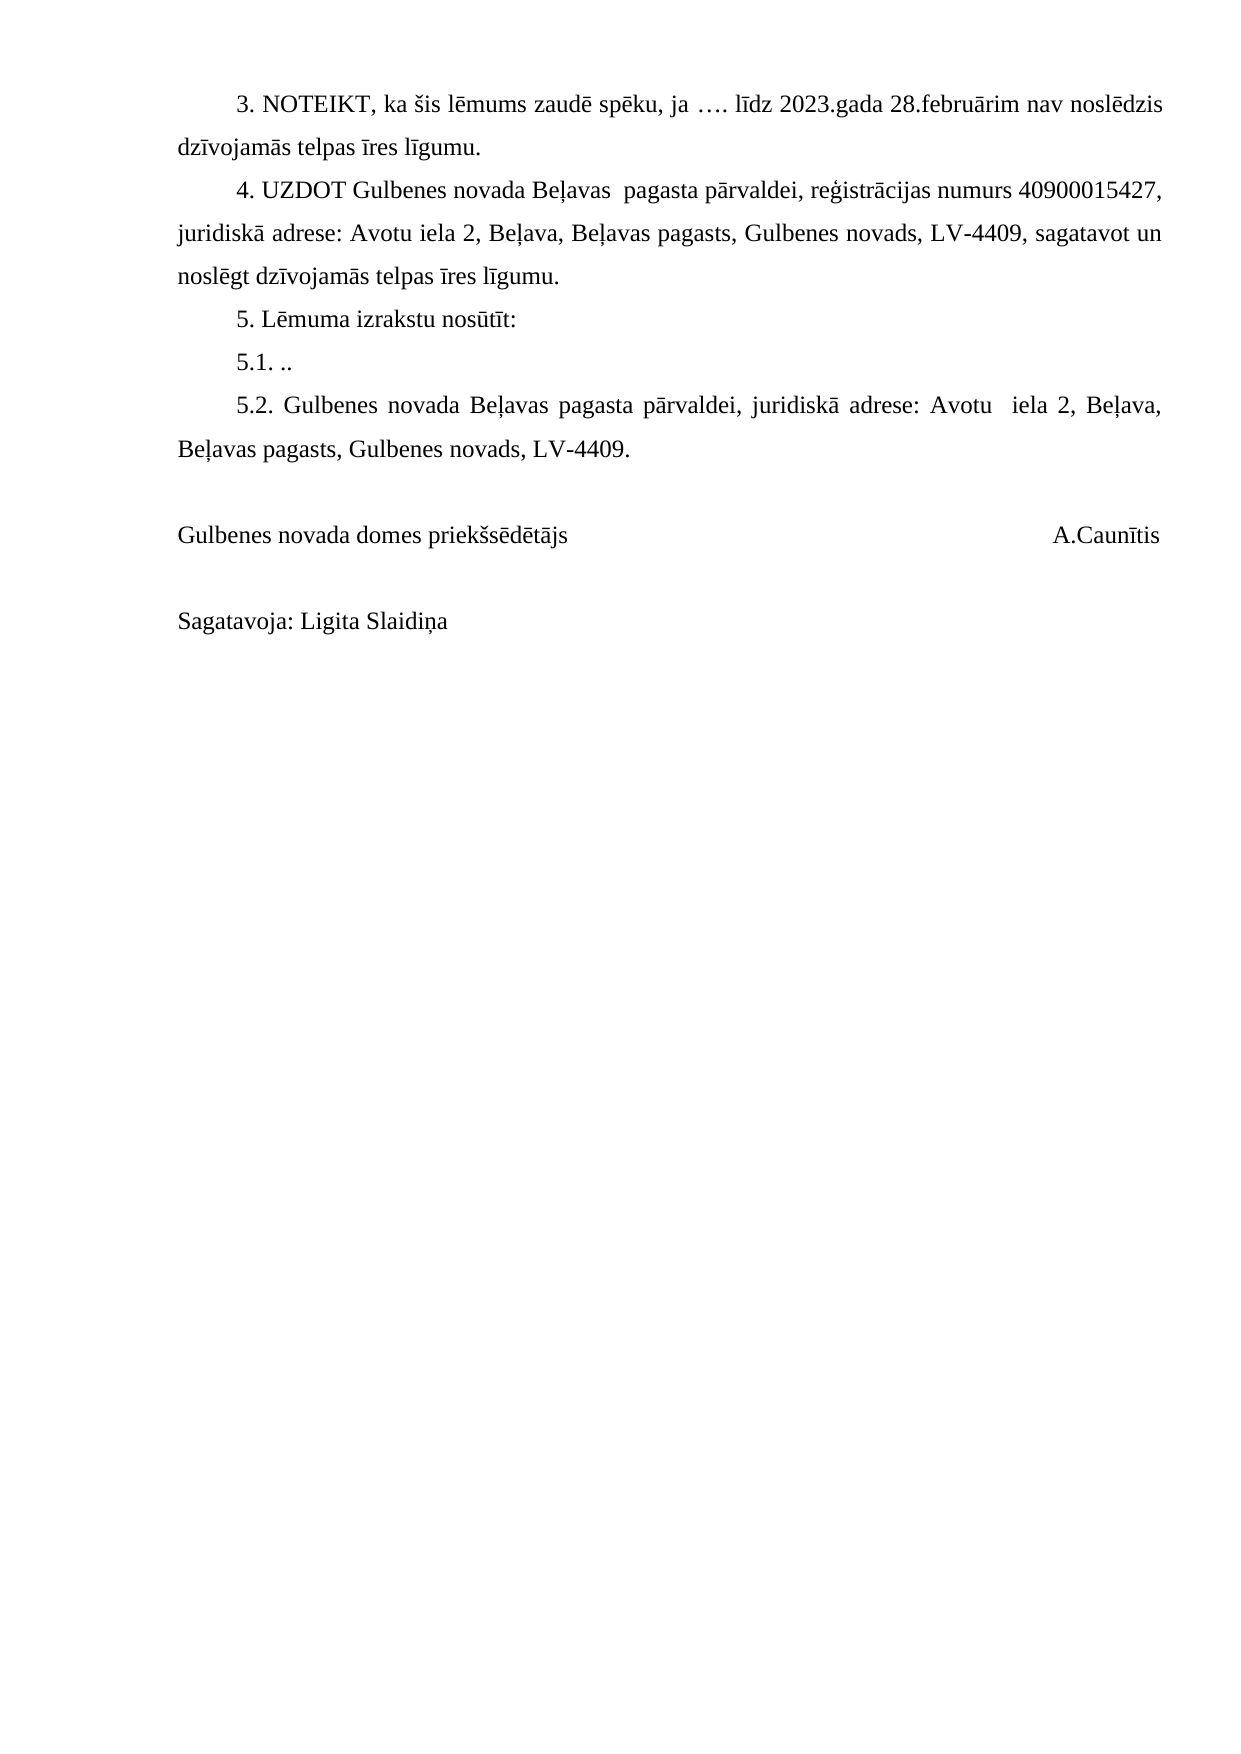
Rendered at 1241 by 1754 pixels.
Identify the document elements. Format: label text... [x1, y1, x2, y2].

text Sagatavoja: Ligita Slaidiņa [177, 606, 1163, 635]
text 3. NOTEIKT, ka šis lēmums zaudē spēku, ja …. līdz 2023.gada 28.februārim nav noslēdzis dzīvojamās telpas īres līgumu. [177, 89, 1163, 161]
text 5.2. Gulbenes novada Beļavas pagasta pārvaldei, juridiskā adrese: Avotu iela 2, Beļava, Beļavas pagasts, Gulbenes novads, LV-4409. [177, 391, 1163, 462]
text 4. UZDOT Gulbenes novada Beļavas pagasta pārvaldei, reģistrācijas numurs 40900015427, juridiskā adrese: Avotu iela 2, Beļava, Beļavas pagasts, Gulbenes novads, LV-4409, sagatavot un noslēgt dzīvojamās telpas īres līgumu. [177, 175, 1163, 290]
text 5. Lēmuma izrakstu nosūtīt: [177, 304, 1163, 333]
text Gulbenes novada domes priekšsēdētājs A.Caunītis [177, 520, 1163, 549]
text 5.1. .. [177, 347, 1163, 376]
